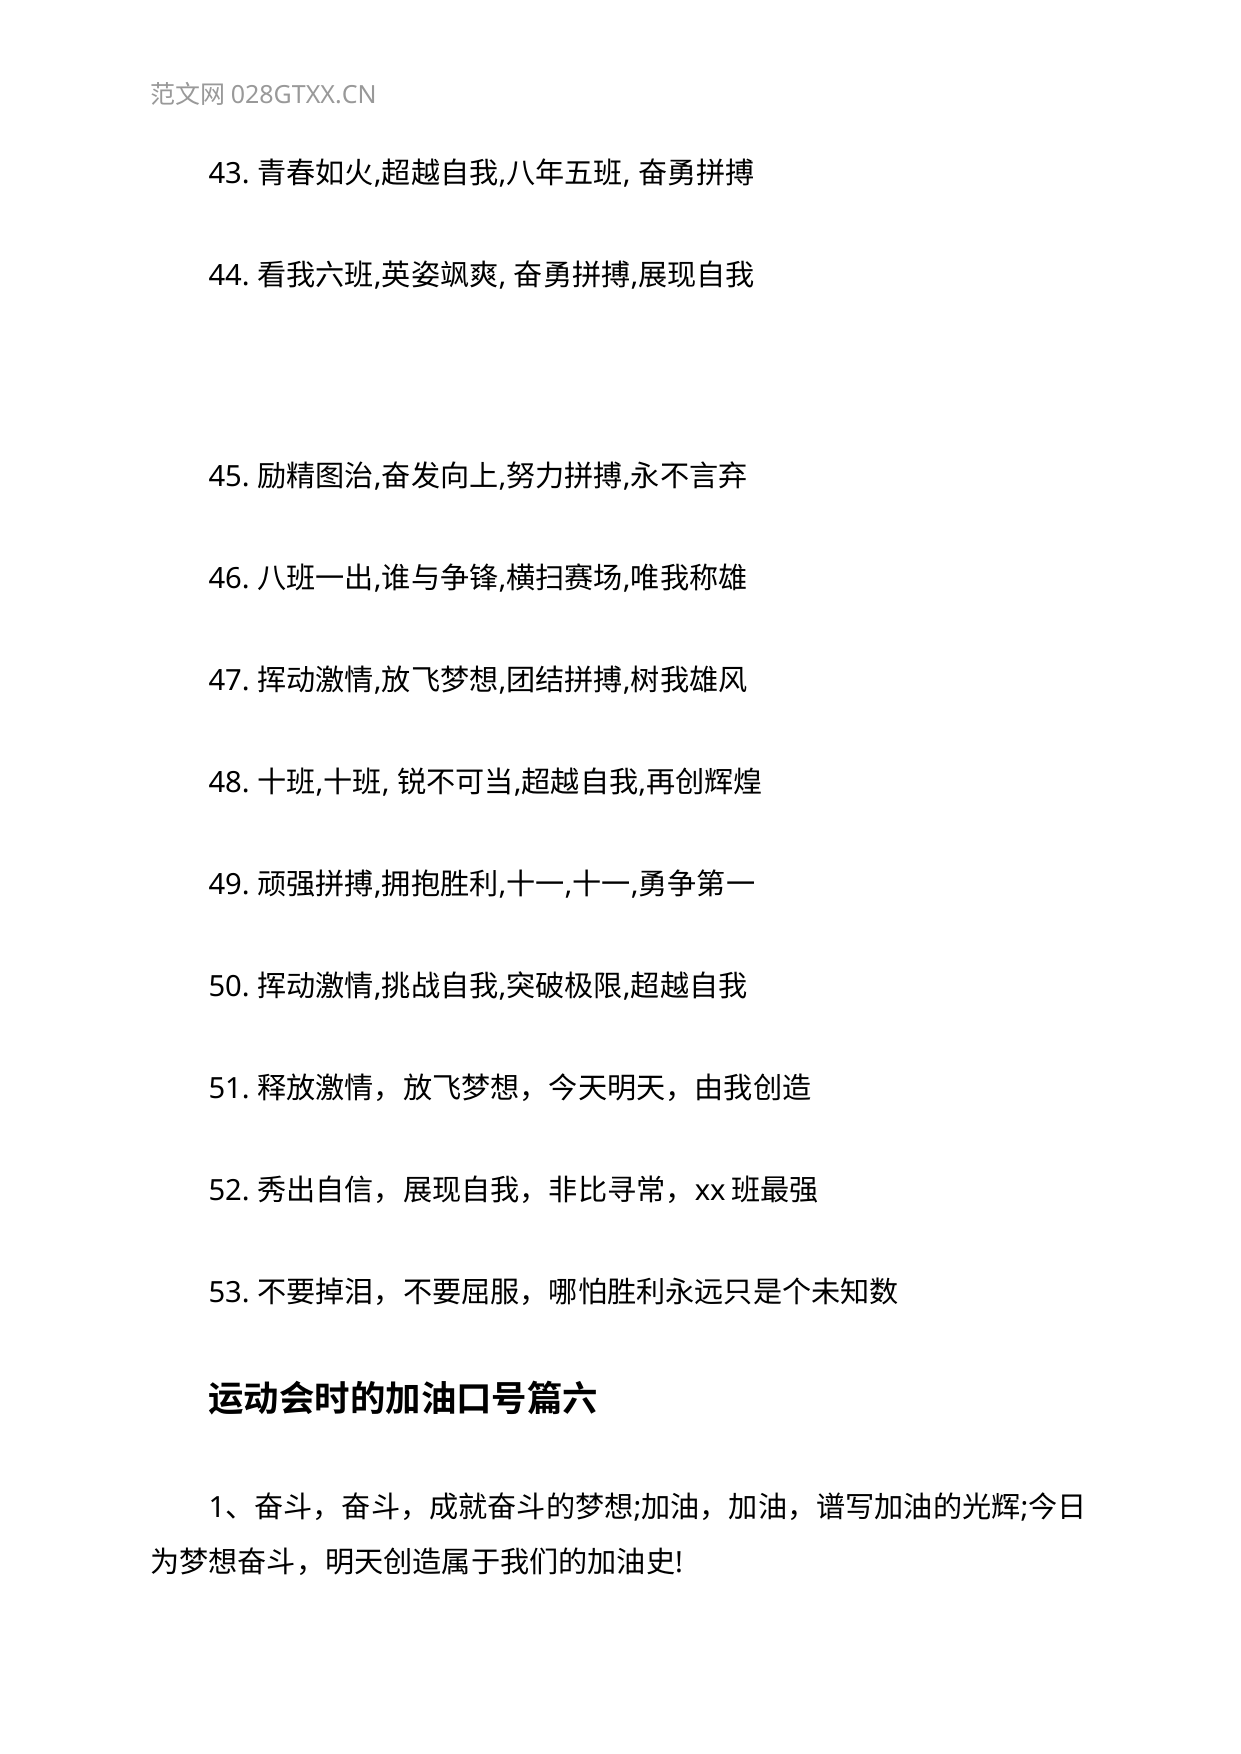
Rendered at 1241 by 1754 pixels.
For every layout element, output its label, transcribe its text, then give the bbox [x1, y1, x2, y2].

text 47. 挥动激情,放飞梦想,团结拼搏,树我雄风 [150, 656, 1090, 699]
text 53. 不要掉泪，不要屈服，哪怕胜利永远只是个未知数 [150, 1268, 1090, 1311]
text 52. 秀出自信，展现自我，非比寻常，xx班最强 [150, 1166, 1090, 1209]
text 51. 释放激情，放飞梦想，今天明天，由我创造 [150, 1064, 1090, 1107]
text 50. 挥动激情,挑战自我,突破极限,超越自我 [150, 962, 1090, 1005]
text 49. 顽强拼搏,拥抱胜利,十一,十一,勇争第一 [150, 860, 1090, 903]
text 1、奋斗，奋斗，成就奋斗的梦想;加油，加油，谱写加油的光辉;今日为梦想奋斗，明天创造属于我们的加油史! [150, 1484, 1090, 1581]
text 45. 励精图治,奋发向上,努力拼搏,永不言弃 [150, 452, 1090, 495]
text 运动会时的加油口号篇六 [150, 1370, 1090, 1421]
text 43. 青春如火,超越自我,八年五班, 奋勇拼搏 [150, 150, 1090, 192]
text 48. 十班,十班, 锐不可当,超越自我,再创辉煌 [150, 758, 1090, 801]
text 44. 看我六班,英姿飒爽, 奋勇拼搏,展现自我 [150, 252, 1090, 294]
text 46. 八班一出,谁与争锋,横扫赛场,唯我称雄 [150, 554, 1090, 597]
